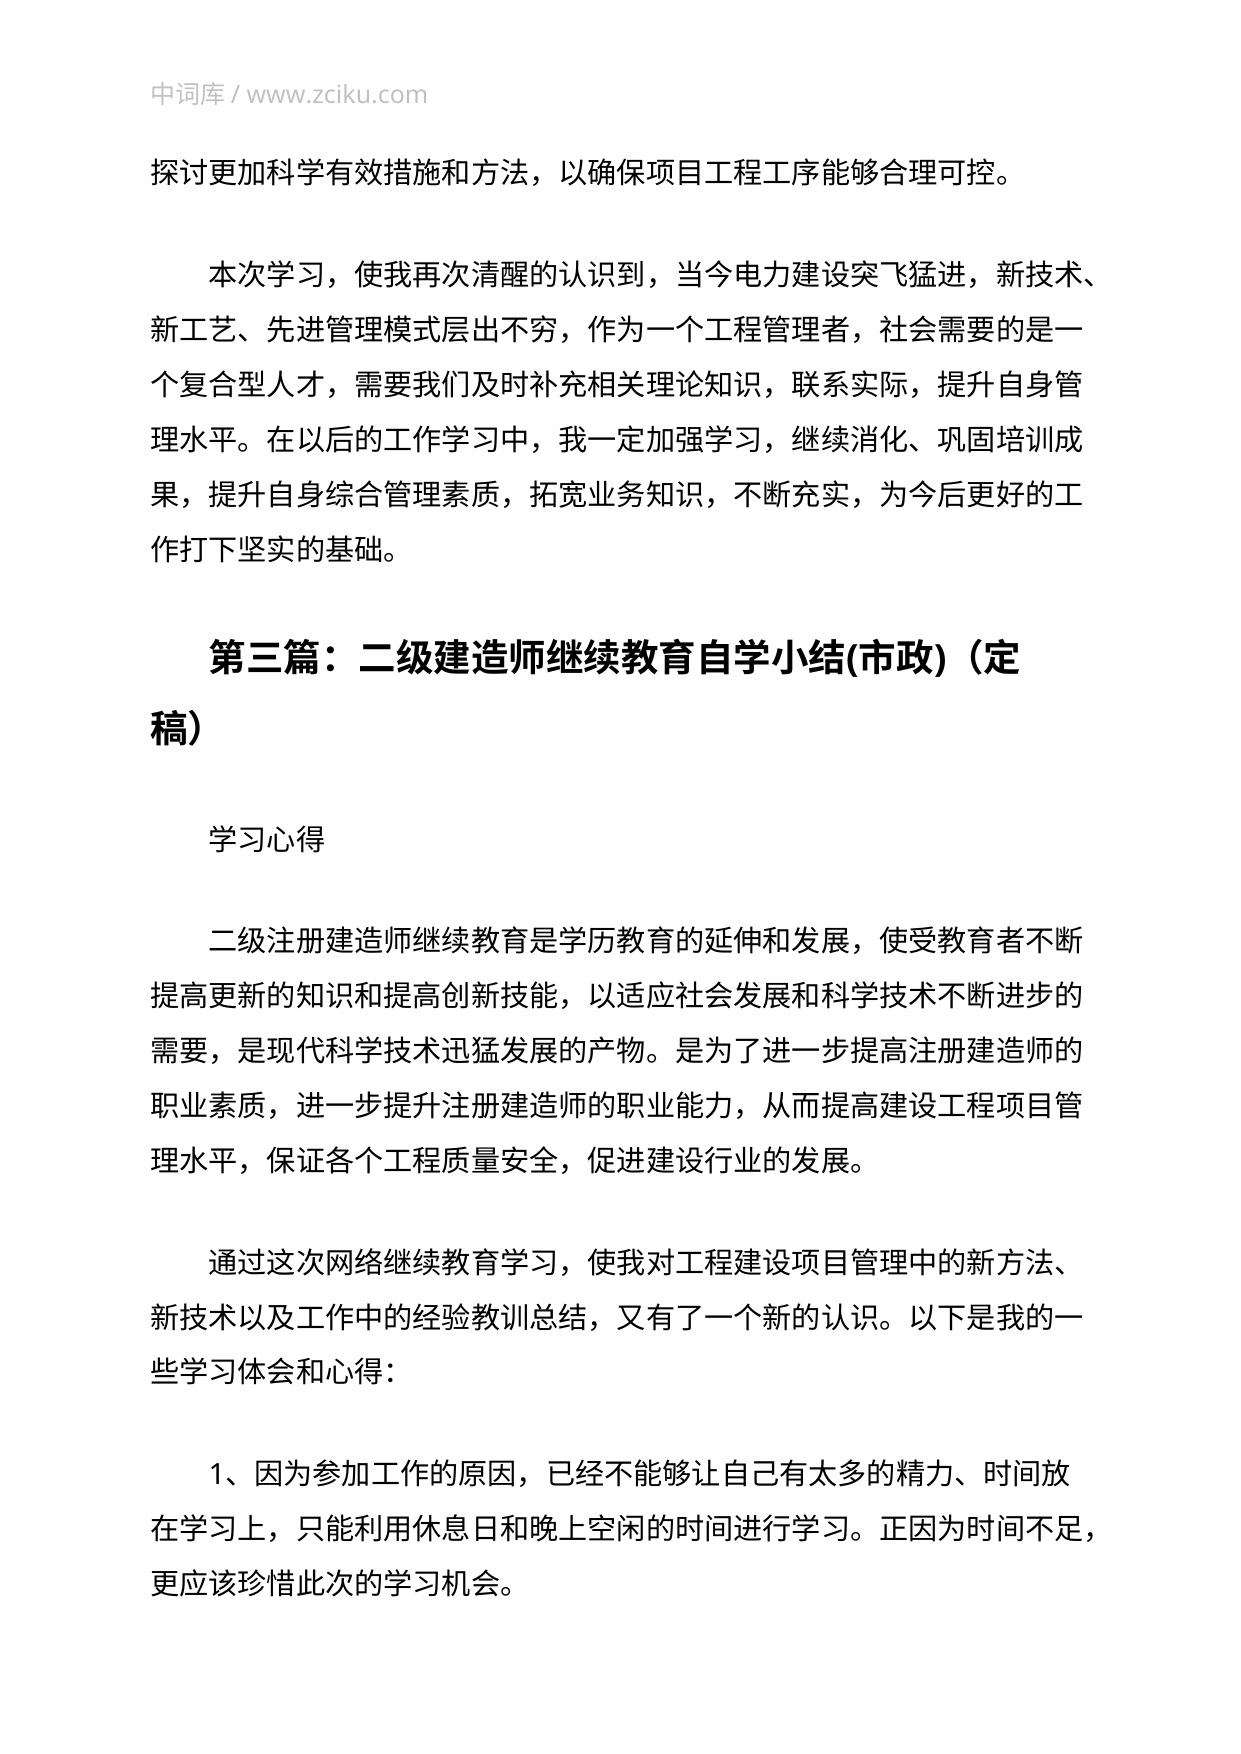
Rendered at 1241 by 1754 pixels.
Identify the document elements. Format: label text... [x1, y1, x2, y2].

text 学习心得 [150, 816, 1090, 858]
text 第三篇：二级建造师继续教育自学小结(市政)（定稿） [150, 628, 1090, 753]
text 通过这次网络继续教育学习，使我对工程建设项目管理中的新方法、新技术以及工作中的经验教训总结，又有了一个新的认识。以下是我的一些学习体会和心得： [150, 1239, 1090, 1391]
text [150, 150, 1090, 192]
text 二级注册建造师继续教育是学历教育的延伸和发展，使受教育者不断提高更新的知识和提高创新技能，以适应社会发展和科学技术不断进步的需要，是现代科学技术迅猛发展的产物。是为了进一步提高注册建造师的职业素质，进一步提升注册建造师的职业能力，从而提高建设工程项目管理水平，保证各个工程质量安全，促进建设行业的发展。 [150, 918, 1090, 1180]
text 1、因为参加工作的原因，已经不能够让自己有太多的精力、时间放在学习上，只能利用休息日和晚上空闲的时间进行学习。正因为时间不足，更应该珍惜此次的学习机会。 [150, 1451, 1090, 1603]
text 本次学习，使我再次清醒的认识到，当今电力建设突飞猛进，新技术、新工艺、先进管理模式层出不穷，作为一个工程管理者，社会需要的是一个复合型人才，需要我们及时补充相关理论知识，联系实际，提升自身管理水平。在以后的工作学习中，我一定加强学习，继续消化、巩固培训成果，提升自身综合管理素质，拓宽业务知识，不断充实，为今后更好的工作打下坚实的基础。 [150, 252, 1090, 568]
